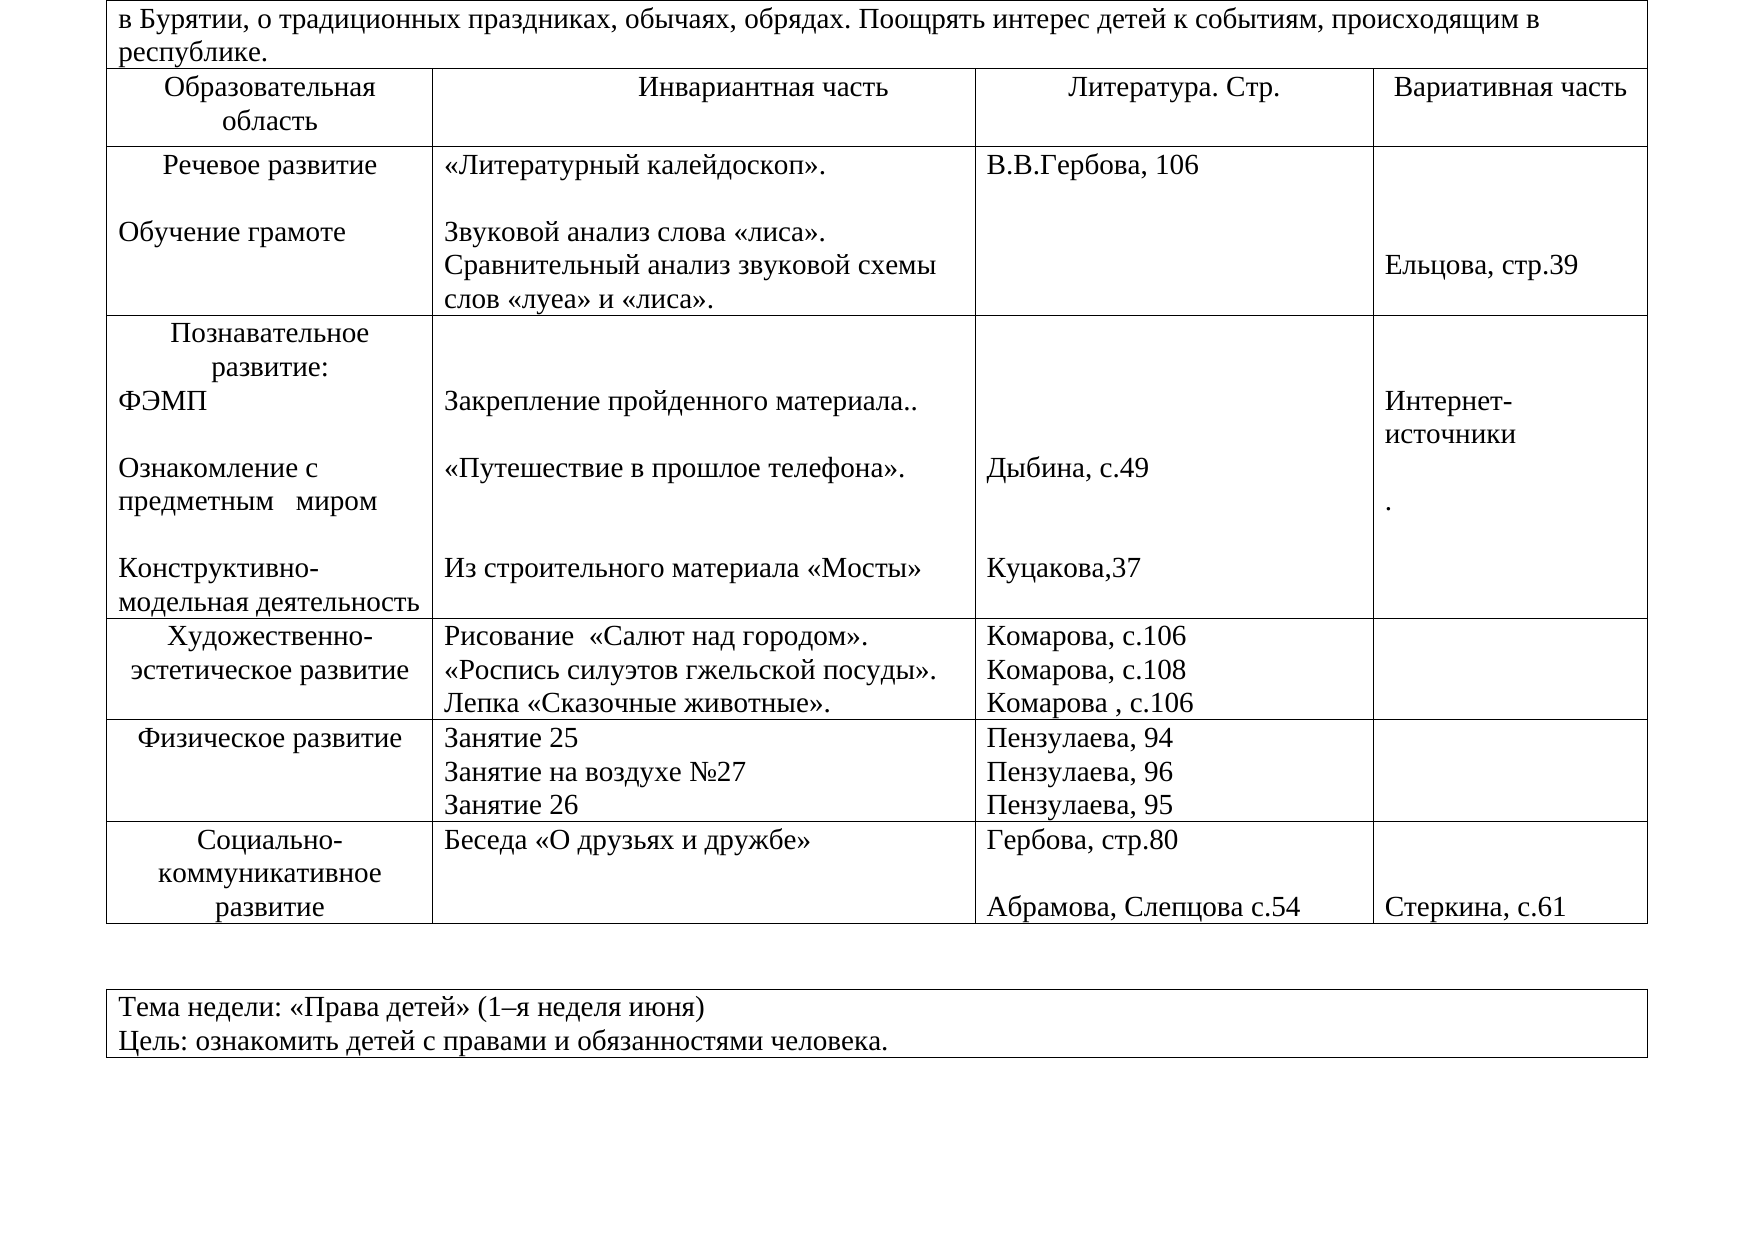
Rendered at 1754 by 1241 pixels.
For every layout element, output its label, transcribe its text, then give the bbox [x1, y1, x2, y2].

table_cell Образовательная область [107, 69, 432, 146]
table_cell Комарова, с.106 Комарова, с.108 Комарова , с.106 [976, 619, 1373, 719]
table_cell [1374, 619, 1647, 719]
table_cell Социально-коммуникативное развитие [107, 822, 432, 922]
table_cell Литература. Стр. [976, 69, 1373, 146]
table_cell Ельцова, стр.39 [1374, 147, 1647, 314]
table_cell В.В.Гербова, 106 [976, 147, 1373, 314]
table_header Тема недели: «Права детей» (1–я неделя июня) Цель: ознакомить детей с правами и обязанностями человека. [107, 990, 1647, 1057]
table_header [107, 1, 1647, 68]
table_cell Речевое развитие Обучение грамоте [107, 147, 432, 314]
table_cell Пензулаева, 94 Пензулаева, 96 Пензулаева, 95 [976, 720, 1373, 821]
table_cell Закрепление пройденного материала.. «Путешествие в прошлое телефона». Из строительного материала «Мосты» [433, 316, 975, 617]
table_cell Занятие 25 Занятие на воздухе №27 Занятие 26 [433, 720, 975, 821]
table_cell Дыбина, с.49 Куцакова,37 [976, 316, 1373, 617]
table_cell Беседа «О друзьях и дружбе» [433, 822, 975, 922]
table_cell Физическое развитие [107, 720, 432, 821]
table_cell Вариативная часть [1374, 69, 1647, 146]
table_cell Интернет-источники . [1374, 316, 1647, 617]
table_cell Художественно-эстетическое развитие [107, 619, 432, 719]
table_cell Рисование «Салют над городом». «Роспись силуэтов гжельской посуды». Лепка «Сказочные животные». [433, 619, 975, 719]
table_cell Познавательное развитие: ФЭМП Ознакомление с предметным миром Конструктивно-модельная деятельность [107, 316, 432, 617]
table_cell «Литературный калейдоскоп». Звуковой анализ слова «лиса». Сравнительный анализ звуковой схемы слов «луеа» и «лиса». [433, 147, 975, 314]
table_cell [1374, 720, 1647, 821]
table_cell Инвариантная часть [433, 69, 975, 146]
table_cell Стеркина, с.61 [1374, 822, 1647, 922]
table_cell Гербова, стр.80 Абрамова, Слепцова с.54 [976, 822, 1373, 922]
